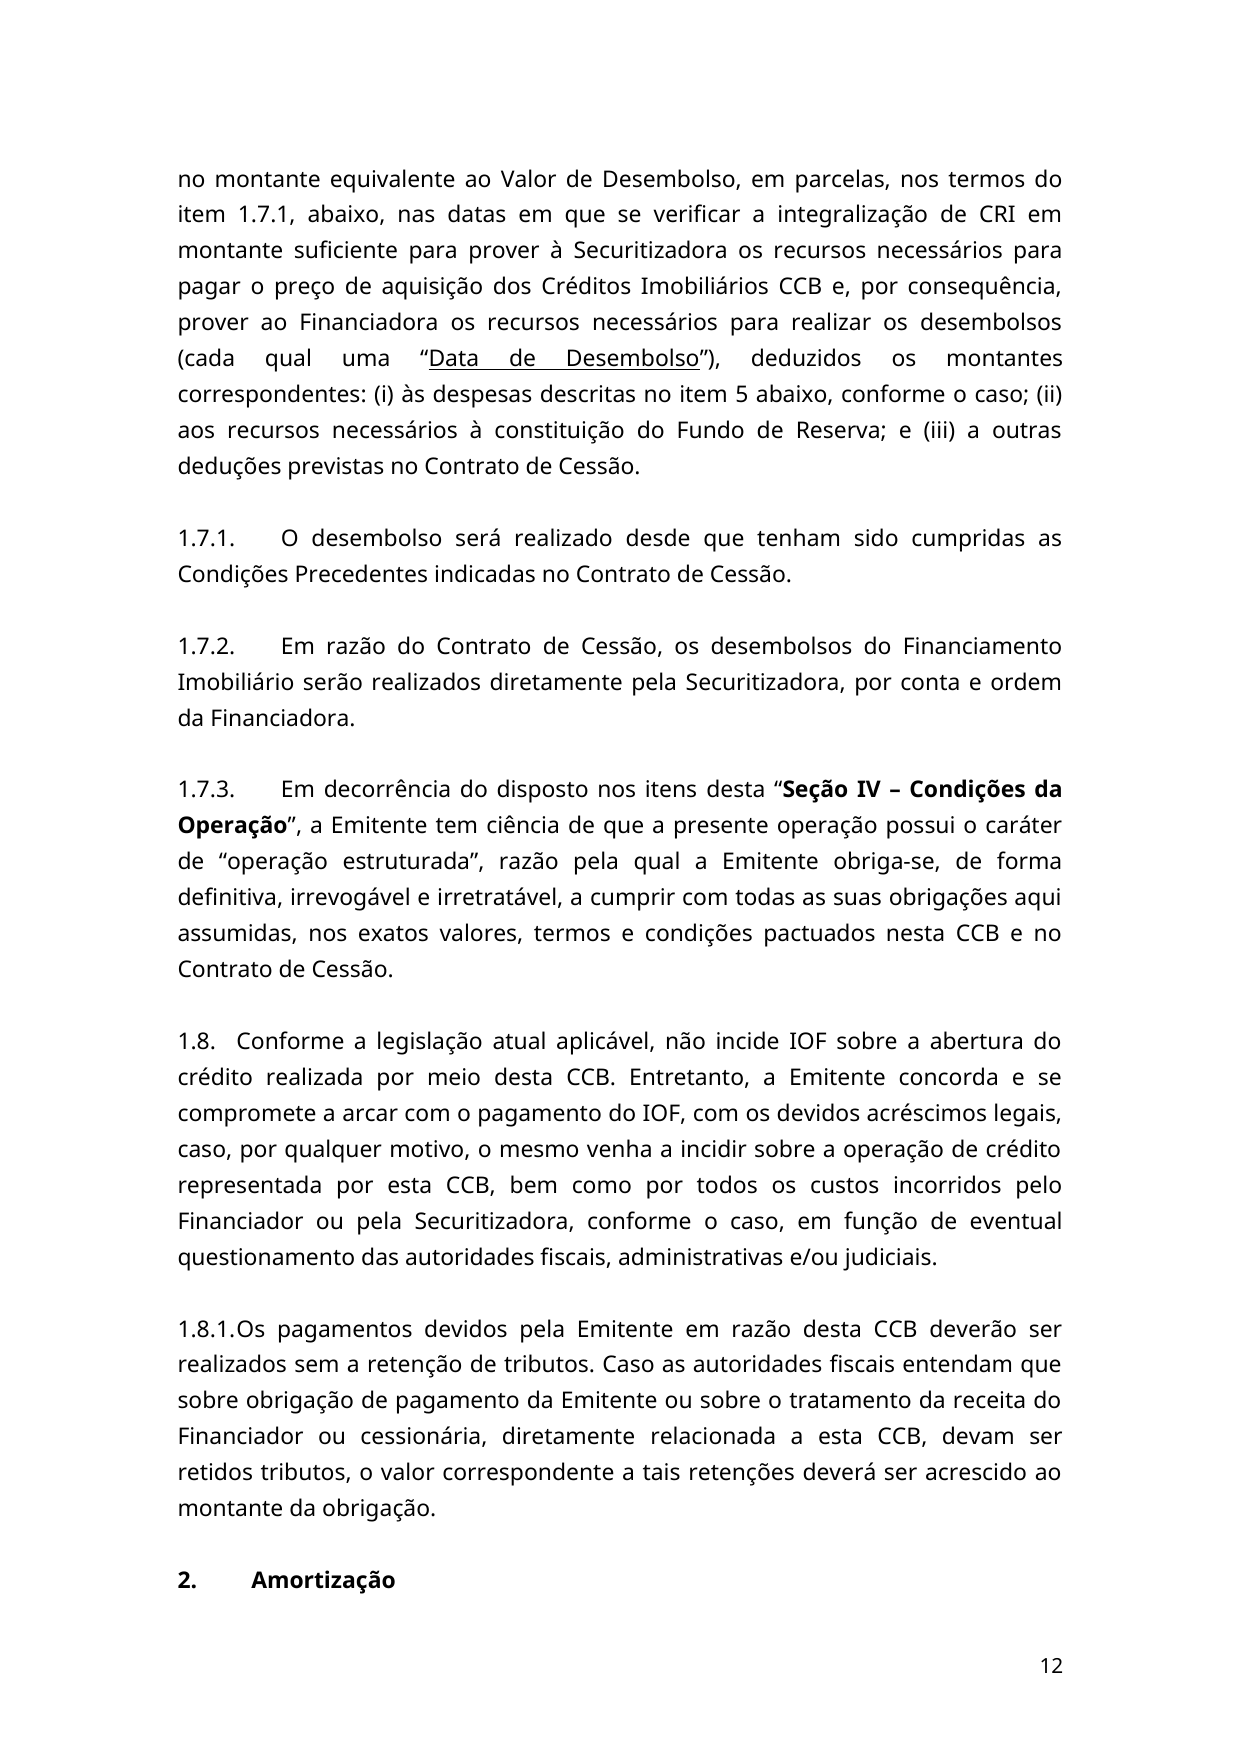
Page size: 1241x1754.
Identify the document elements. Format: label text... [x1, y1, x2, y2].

text 1.8.1. Os pagamentos devidos pela Emitente em razão desta CCB deverão ser realizados sem a retenção de tributos. Caso as autoridades fiscais entendam que sobre obrigação de pagamento da Emitente ou sobre o tratamento da receita do Financiador ou cessionária, diretamente relacionada a esta CCB, devam ser retidos tributos, o valor correspondente a tais retenções deverá ser acrescido ao montante da obrigação. [177, 1312, 1063, 1523]
text 1.7.2. Em razão do Contrato de Cessão, os desembolsos do Financiamento Imobiliário serão realizados diretamente pela Securitizadora, por conta e ordem da Financiadora. [177, 630, 1063, 733]
text 2. Amortização [177, 1564, 1063, 1595]
text 1.7.3. Em decorrência do disposto nos itens desta “Seção IV – Condições da Operação”, a Emitente tem ciência de que a presente operação possui o caráter de “operação estruturada”, razão pela qual a Emitente obriga-se, de forma definitiva, irrevogável e irretratável, a cumprir com todas as suas obrigações aqui assumidas, nos exatos valores, termos e condições pactuados nesta CCB e no Contrato de Cessão. [177, 773, 1063, 984]
text 1.8. Conforme a legislação atual aplicável, não incide IOF sobre a abertura do crédito realizada por meio desta CCB. Entretanto, a Emitente concorda e se compromete a arcar com o pagamento do IOF, com os devidos acréscimos legais, caso, por qualquer motivo, o mesmo venha a incidir sobre a operação de crédito representada por esta CCB, bem como por todos os custos incorridos pelo Financiador ou pela Securitizadora, conforme o caso, em função de eventual questionamento das autoridades fiscais, administrativas e/ou judiciais. [177, 1025, 1063, 1272]
text 1.7.1. O desembolso será realizado desde que tenham sido cumpridas as Condições Precedentes indicadas no Contrato de Cessão. [177, 522, 1063, 589]
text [177, 162, 1063, 481]
